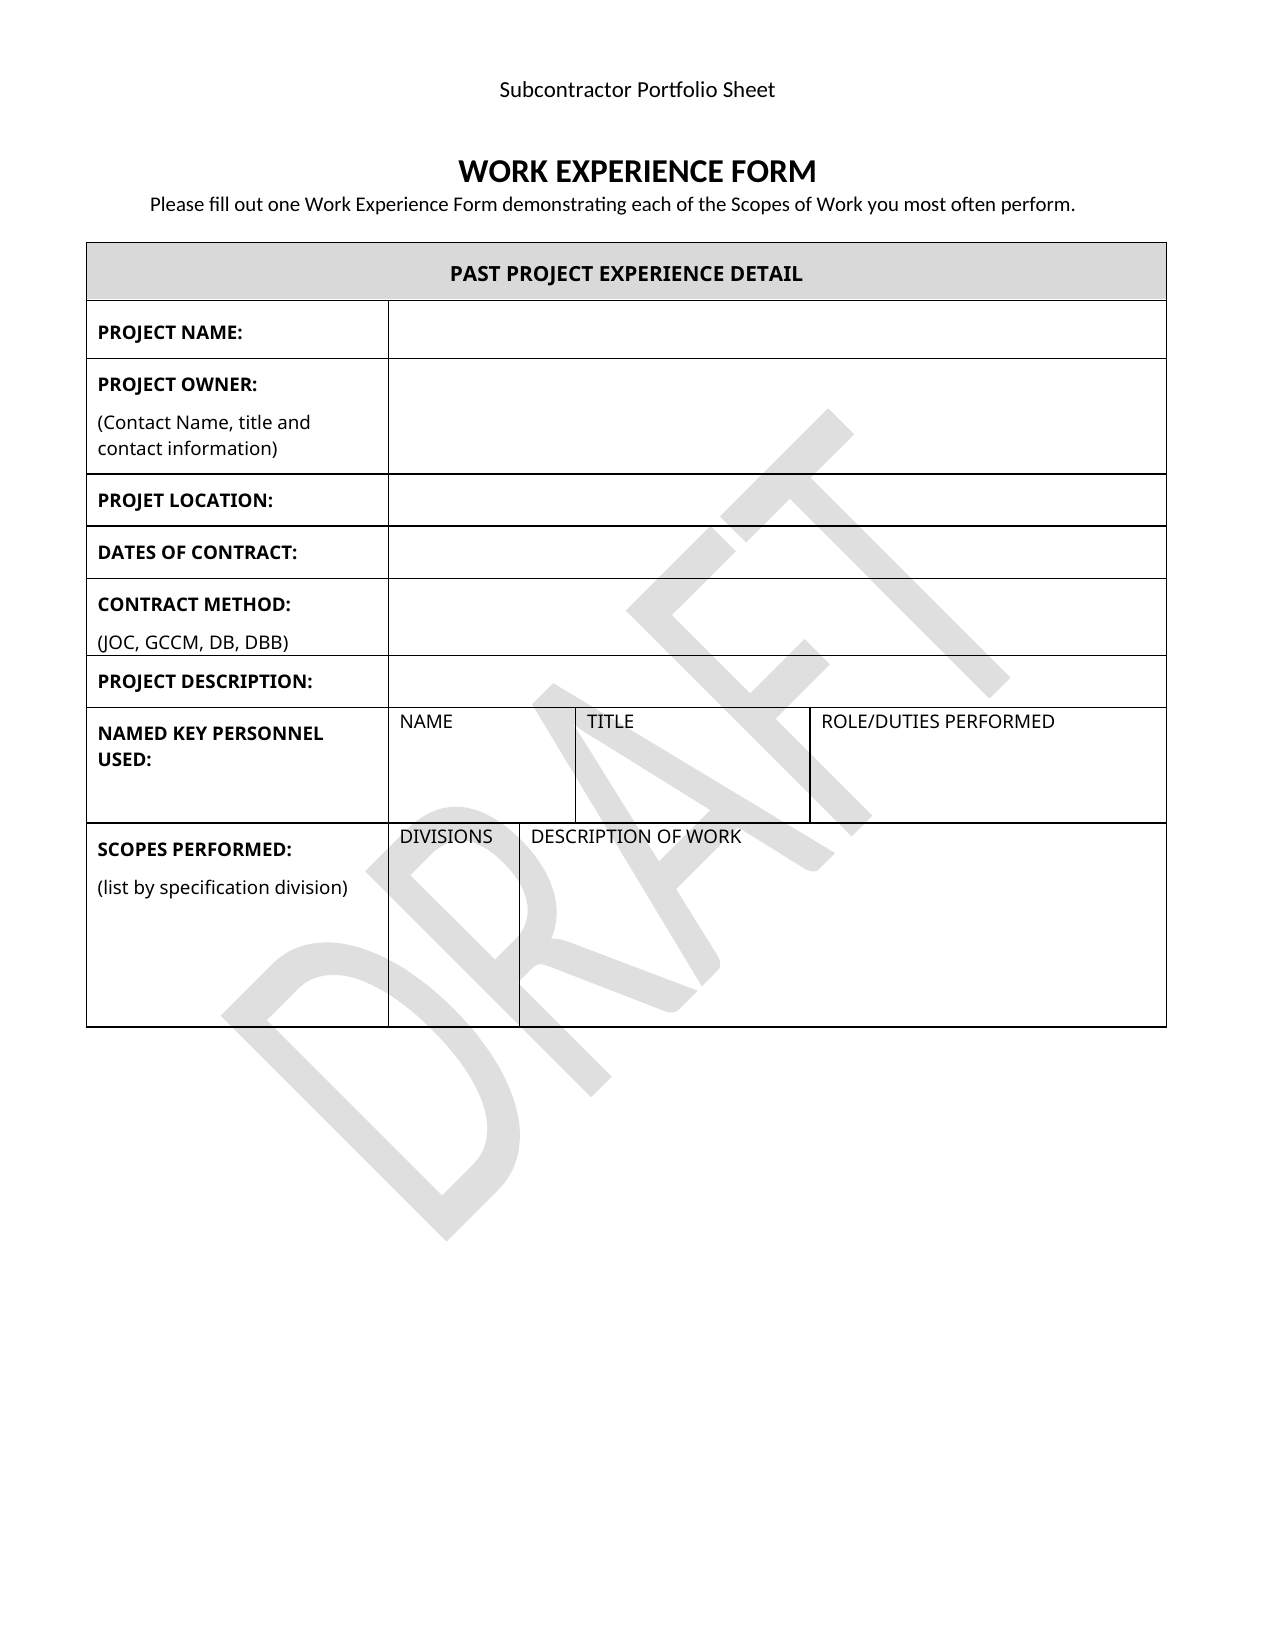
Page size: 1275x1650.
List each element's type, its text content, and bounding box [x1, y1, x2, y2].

table_cell DESCRIPTION OF WORK [520, 824, 1166, 1026]
table_cell NAME [389, 708, 575, 822]
table_header PAST PROJECT EXPERIENCE DETAIL [87, 243, 1166, 299]
table_cell CONTRACT METHOD: (JOC, GCCM, DB, DBB) [87, 579, 388, 654]
text WORK EXPERIENCE FORM [150, 150, 1125, 191]
table_cell [389, 359, 1166, 473]
table_cell SCOPES PERFORMED: (list by specification division) [87, 824, 388, 1026]
table_cell PROJET LOCATION: [87, 475, 388, 525]
text Please fill out one Work Experience Form demonstrating each of the Scopes of Work you most often perform. [150, 191, 1125, 216]
table_cell PROJECT DESCRIPTION: [87, 656, 388, 707]
table_cell [389, 579, 1166, 654]
table_cell DATES OF CONTRACT: [87, 527, 388, 577]
table_cell PROJECT OWNER: (Contact Name, title and contact information) [87, 359, 388, 473]
table_cell ROLE/DUTIES PERFORMED [811, 708, 1166, 822]
table_cell [389, 656, 1166, 707]
table_cell PROJECT NAME: [87, 301, 388, 358]
table_cell [389, 301, 1166, 358]
table_cell TITLE [576, 708, 809, 822]
table_cell DIVISIONS [389, 824, 519, 1026]
table_cell NAMED KEY PERSONNEL USED: [87, 708, 388, 822]
table_cell [389, 475, 1166, 525]
table_cell [389, 527, 1166, 577]
